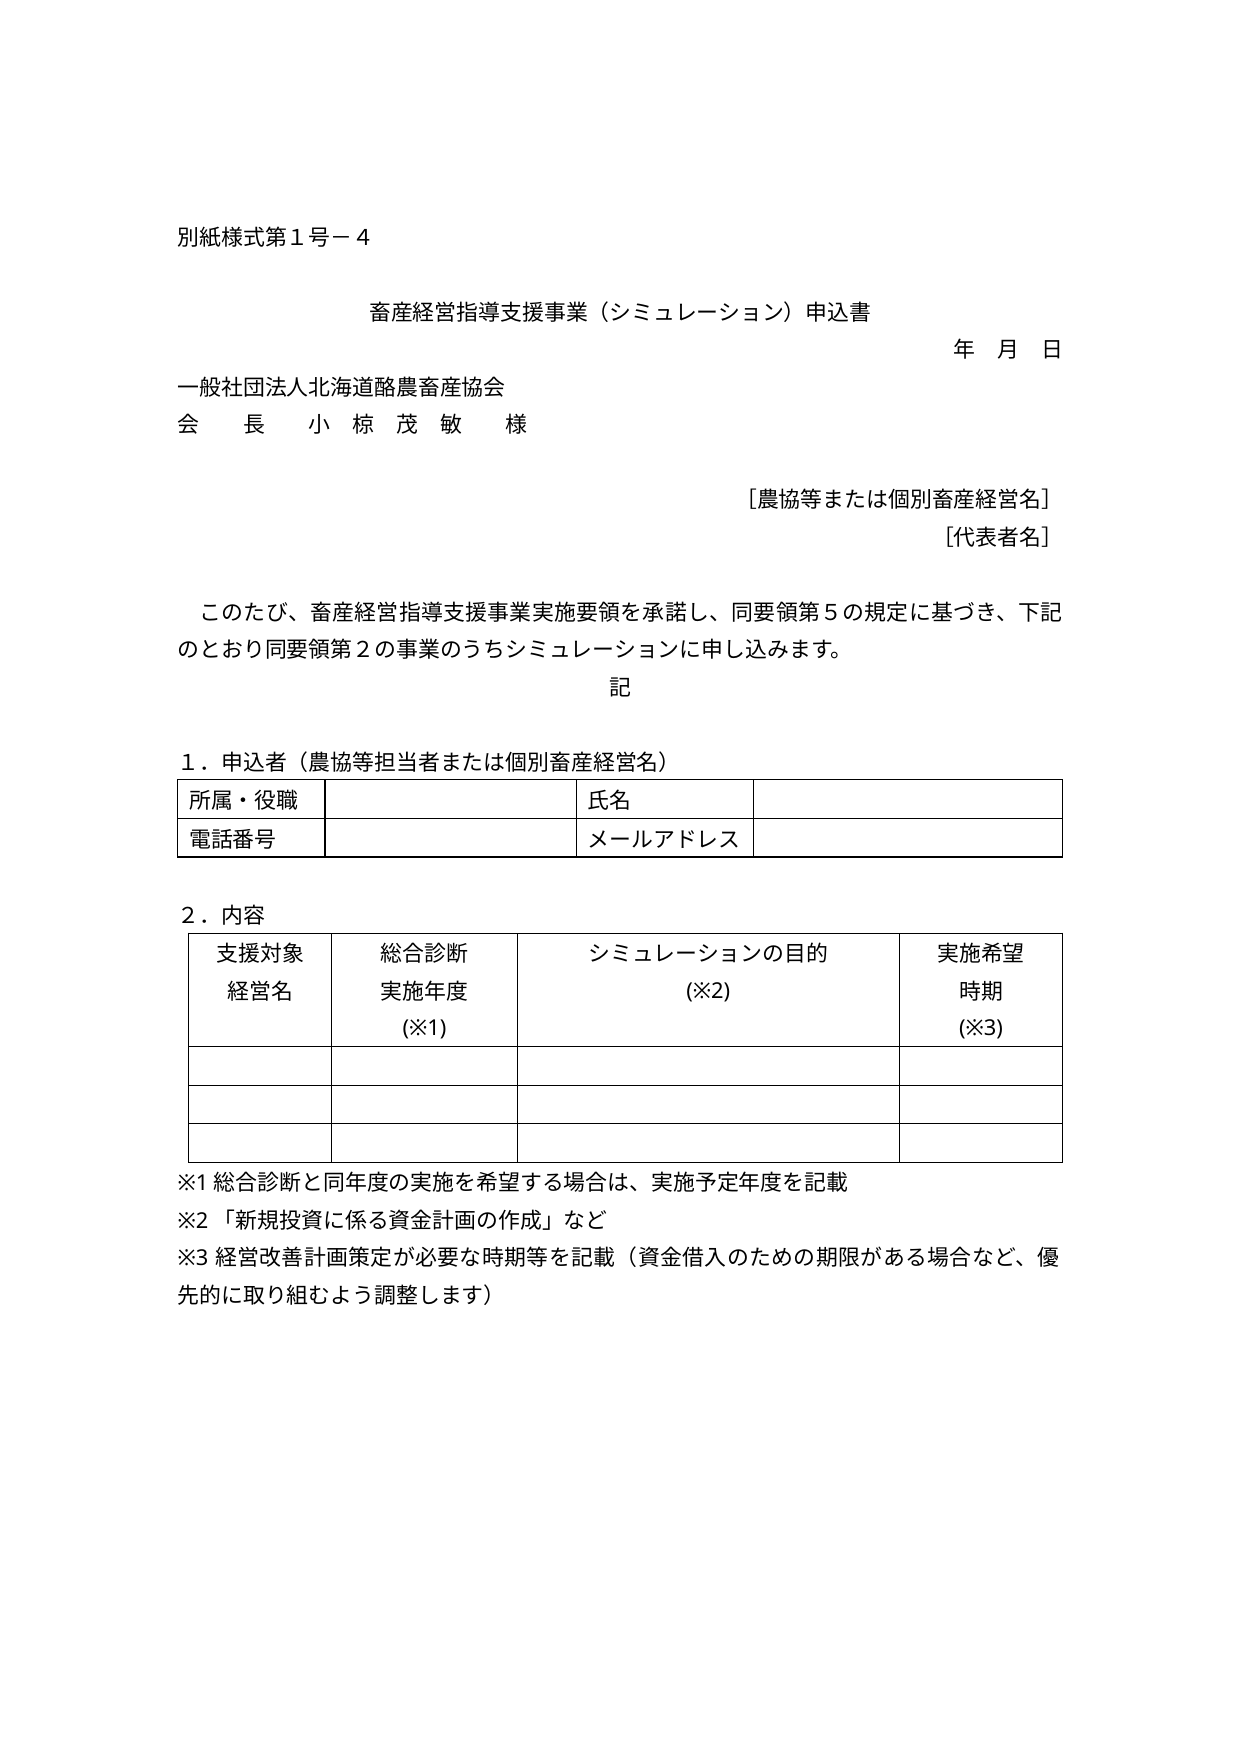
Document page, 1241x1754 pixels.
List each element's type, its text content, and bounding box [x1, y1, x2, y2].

text 別紙様式第１号－４ [177, 217, 1063, 254]
table_header 実施希望 時期 (※3) [900, 934, 1062, 1046]
table_cell [900, 1047, 1062, 1084]
table_cell [900, 1124, 1062, 1162]
table_cell [518, 1086, 899, 1123]
table_cell [518, 1047, 899, 1084]
table_cell [332, 1047, 517, 1084]
text このたび、畜産経営指導支援事業実施要領を承諾し、同要領第５の規定に基づき、下記のとおり同要領第２の事業のうちシミュレーションに申し込みます。 [177, 592, 1063, 667]
text ２．内容 [177, 895, 1063, 932]
table_cell [754, 819, 1062, 856]
table_cell [332, 1086, 517, 1123]
text 年 月 日 [177, 329, 1063, 367]
table_header 氏名 [577, 780, 753, 818]
table_cell [900, 1086, 1062, 1123]
text １．申込者（農協等担当者または個別畜産経営名） [177, 742, 1063, 779]
table_cell [332, 1124, 517, 1162]
table_cell [518, 1124, 899, 1162]
text 一般社団法人北海道酪農畜産協会 [177, 367, 1063, 404]
text 記 [177, 667, 1063, 704]
text ※2 「新規投資に係る資金計画の作成」など [177, 1200, 1063, 1238]
table_header 支援対象 経営名 [189, 934, 331, 1046]
text 畜産経営指導支援事業（シミュレーション）申込書 [177, 292, 1063, 329]
table_cell [189, 1047, 331, 1084]
text ［農協等または個別畜産経営名］ [177, 479, 1063, 517]
table_header 所属・役職 [178, 780, 324, 818]
table_cell [189, 1086, 331, 1123]
table_header 総合診断 実施年度 (※1) [332, 934, 517, 1046]
text ※3 経営改善計画策定が必要な時期等を記載（資金借入のための期限がある場合など、優先的に取り組むよう調整します） [177, 1238, 1063, 1313]
table_cell [189, 1124, 331, 1162]
table_header [754, 780, 1062, 818]
table_cell [326, 819, 576, 856]
table_cell メールアドレス [577, 819, 753, 856]
table_header [326, 780, 576, 818]
table_header シミュレーションの目的 (※2) [518, 934, 899, 1046]
text ［代表者名］ [177, 517, 1063, 554]
text 会 長 小 椋 茂 敏 様 [177, 404, 1063, 442]
text ※1 総合診断と同年度の実施を希望する場合は、実施予定年度を記載 [177, 1163, 1063, 1200]
table_cell 電話番号 [178, 819, 324, 856]
